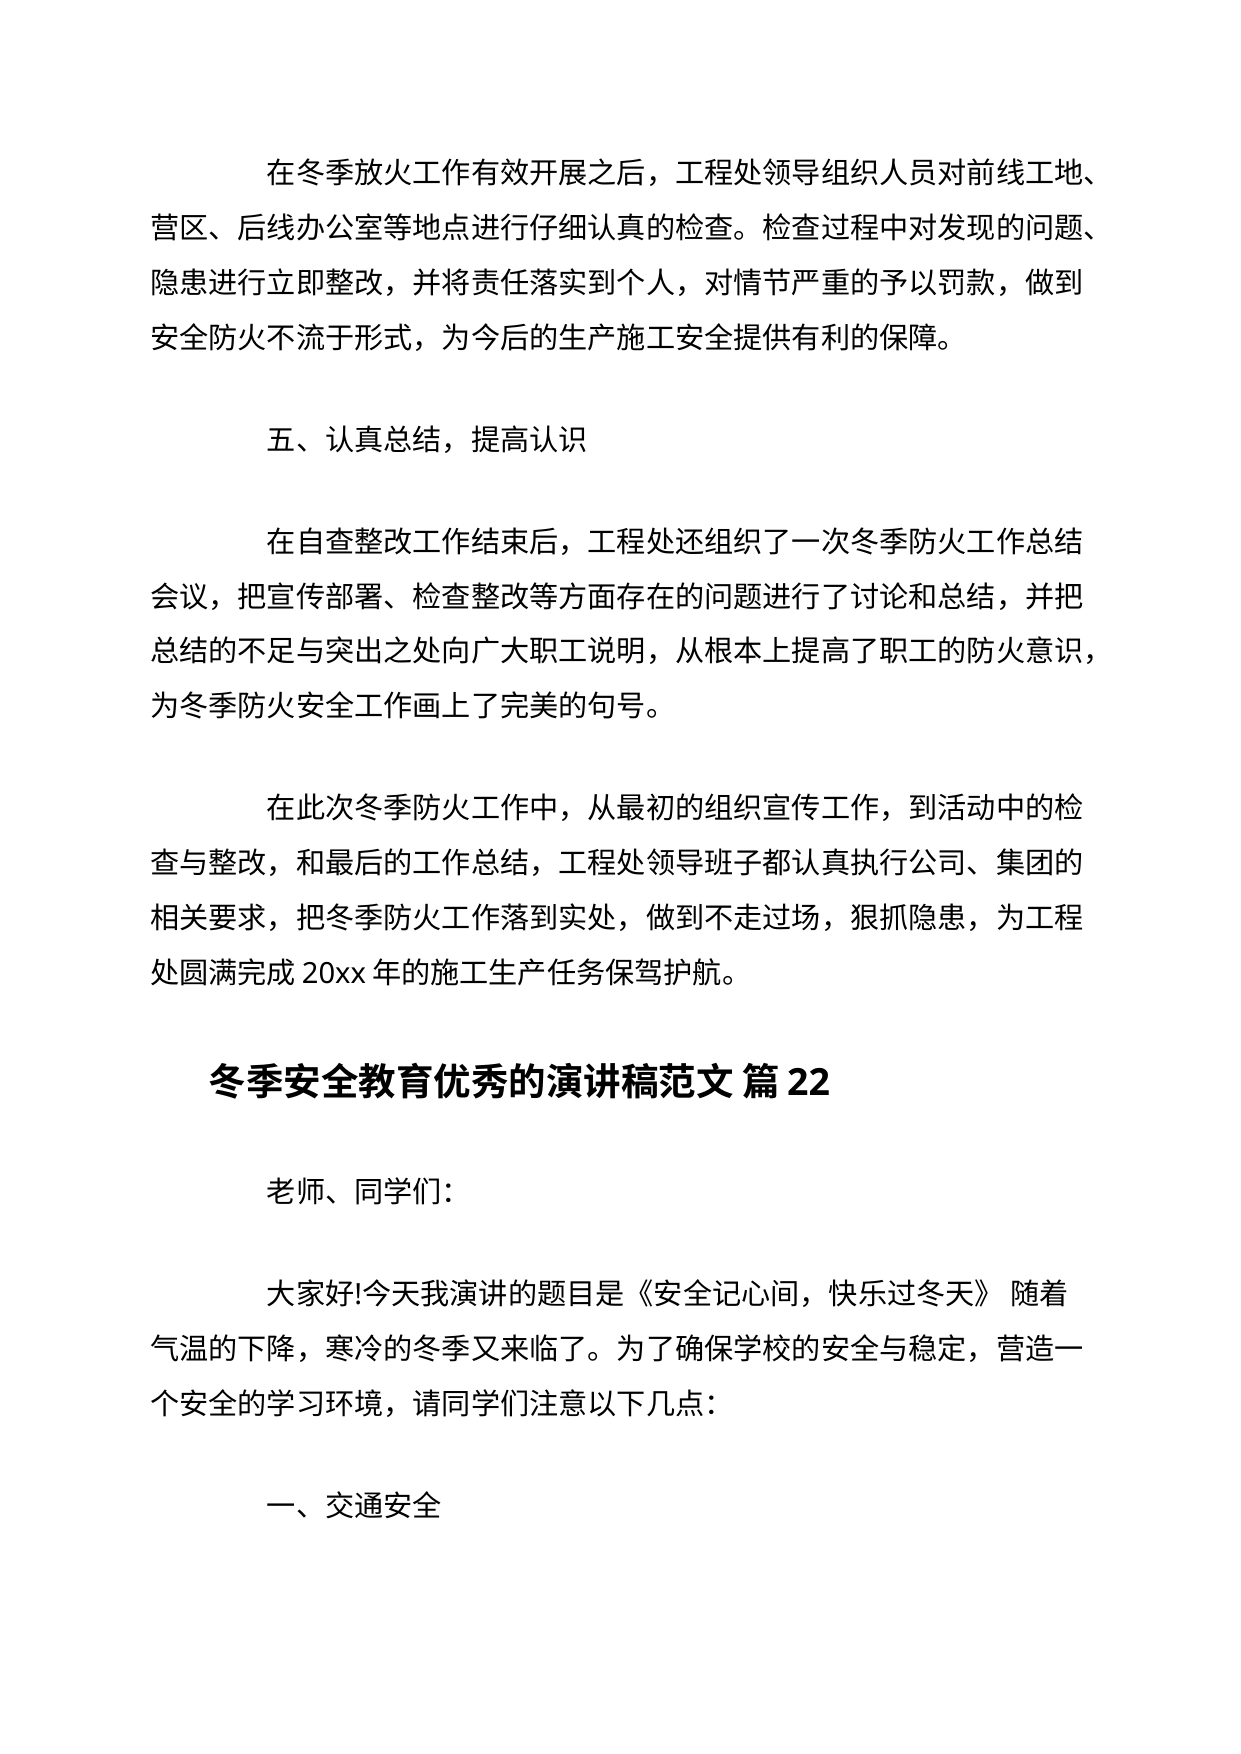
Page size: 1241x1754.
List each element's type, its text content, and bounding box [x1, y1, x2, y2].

text 冬季安全教育优秀的演讲稿范文 篇22 [150, 1051, 1090, 1106]
text 在自查整改工作结束后，工程处还组织了一次冬季防火工作总结会议，把宣传部署、检查整改等方面存在的问题进行了讨论和总结，并把总结的不足与突出之处向广大职工说明，从根本上提高了职工的防火意识，为冬季防火安全工作画上了完美的句号。 [150, 518, 1090, 725]
text 在此次冬季防火工作中，从最初的组织宣传工作，到活动中的检查与整改，和最后的工作总结，工程处领导班子都认真执行公司、集团的相关要求，把冬季防火工作落到实处，做到不走过场，狠抓隐患，为工程处圆满完成20xx年的施工生产任务保驾护航。 [150, 785, 1090, 992]
text 大家好!今天我演讲的题目是《安全记心间，快乐过冬天》 随着气温的下降，寒冷的冬季又来临了。为了确保学校的安全与稳定，营造一个安全的学习环境，请同学们注意以下几点： [150, 1271, 1090, 1423]
text 一、交通安全 [150, 1482, 1090, 1525]
text 在冬季放火工作有效开展之后，工程处领导组织人员对前线工地、营区、后线办公室等地点进行仔细认真的检查。检查过程中对发现的问题、隐患进行立即整改，并将责任落实到个人，对情节严重的予以罚款，做到安全防火不流于形式，为今后的生产施工安全提供有利的保障。 [150, 150, 1090, 357]
text 老师、同学们： [150, 1169, 1090, 1211]
text 五、认真总结，提高认识 [150, 416, 1090, 459]
